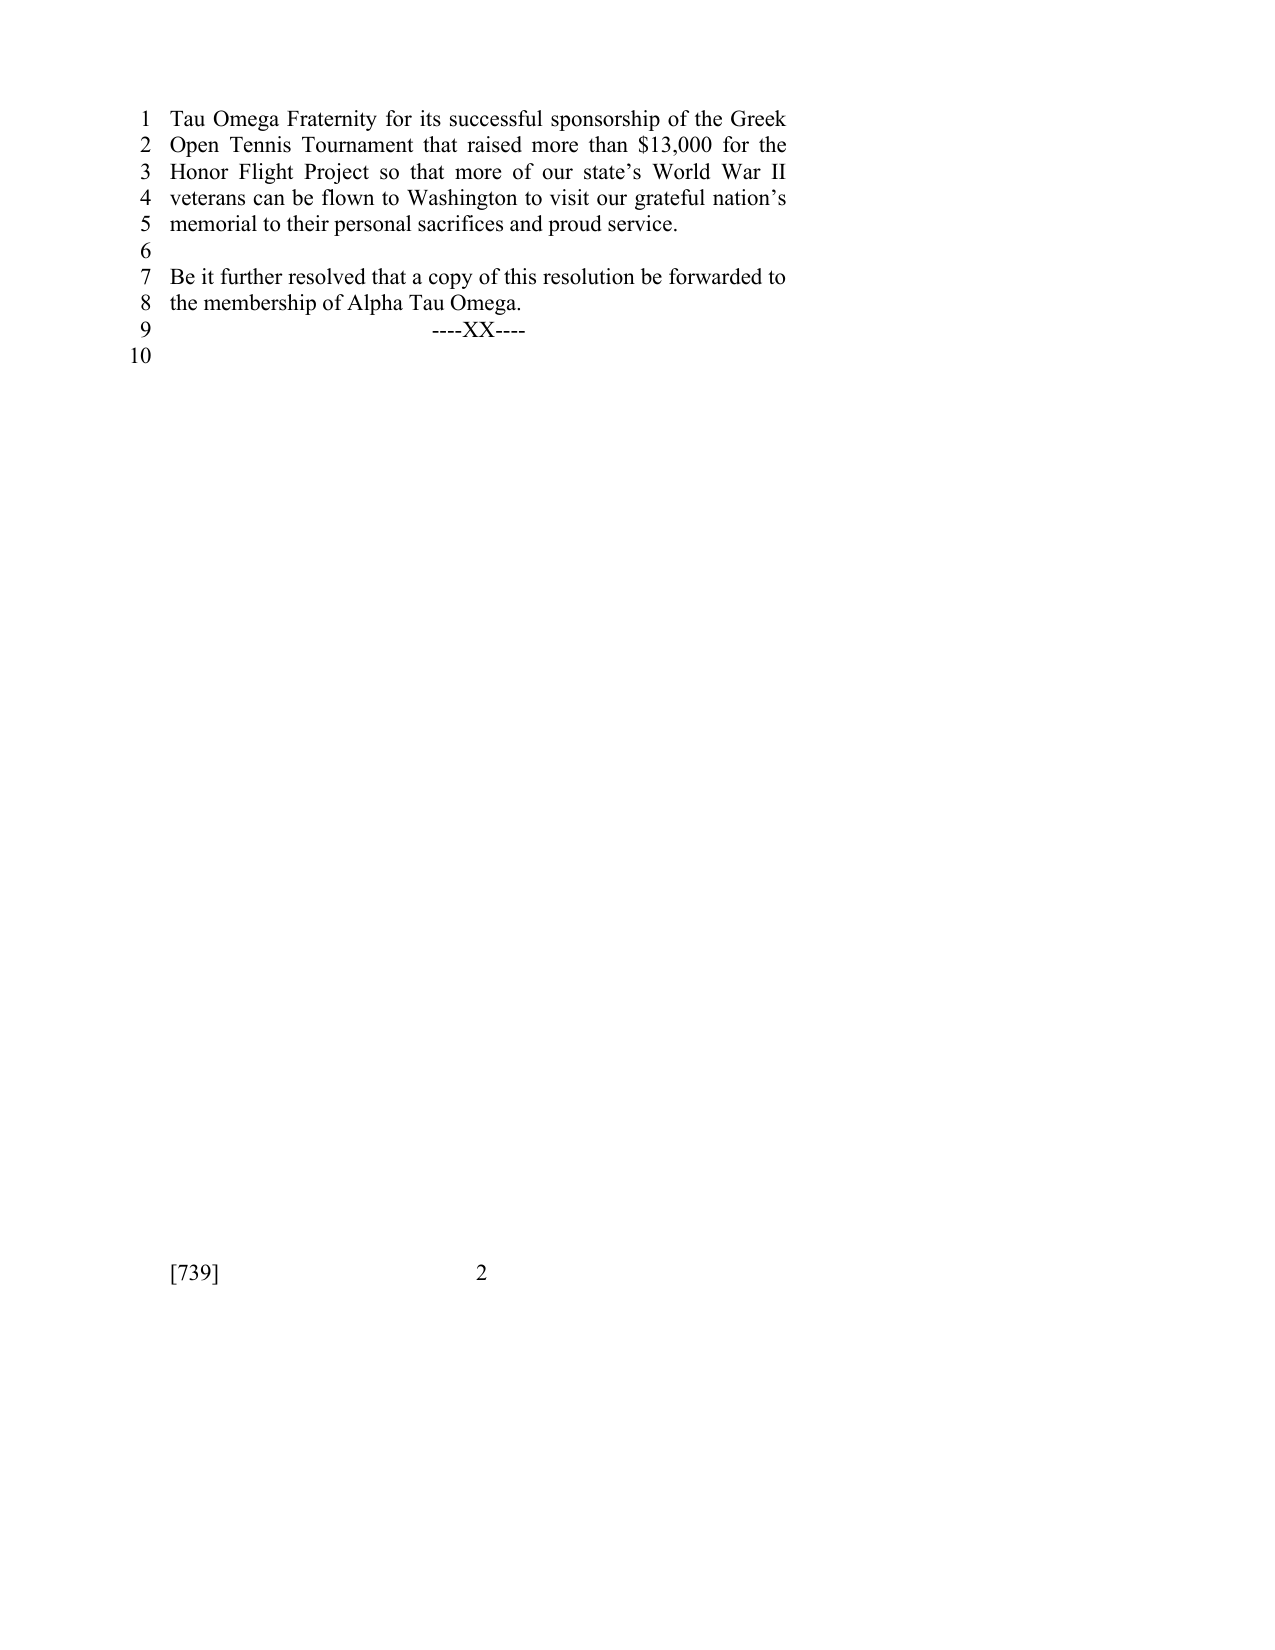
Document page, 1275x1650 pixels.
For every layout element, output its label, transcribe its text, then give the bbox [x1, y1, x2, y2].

text ----XX---- [169, 316, 787, 342]
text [169, 105, 787, 237]
text Be it further resolved that a copy of this resolution be forwarded to the membership of Alpha Tau Omega. [169, 263, 787, 316]
